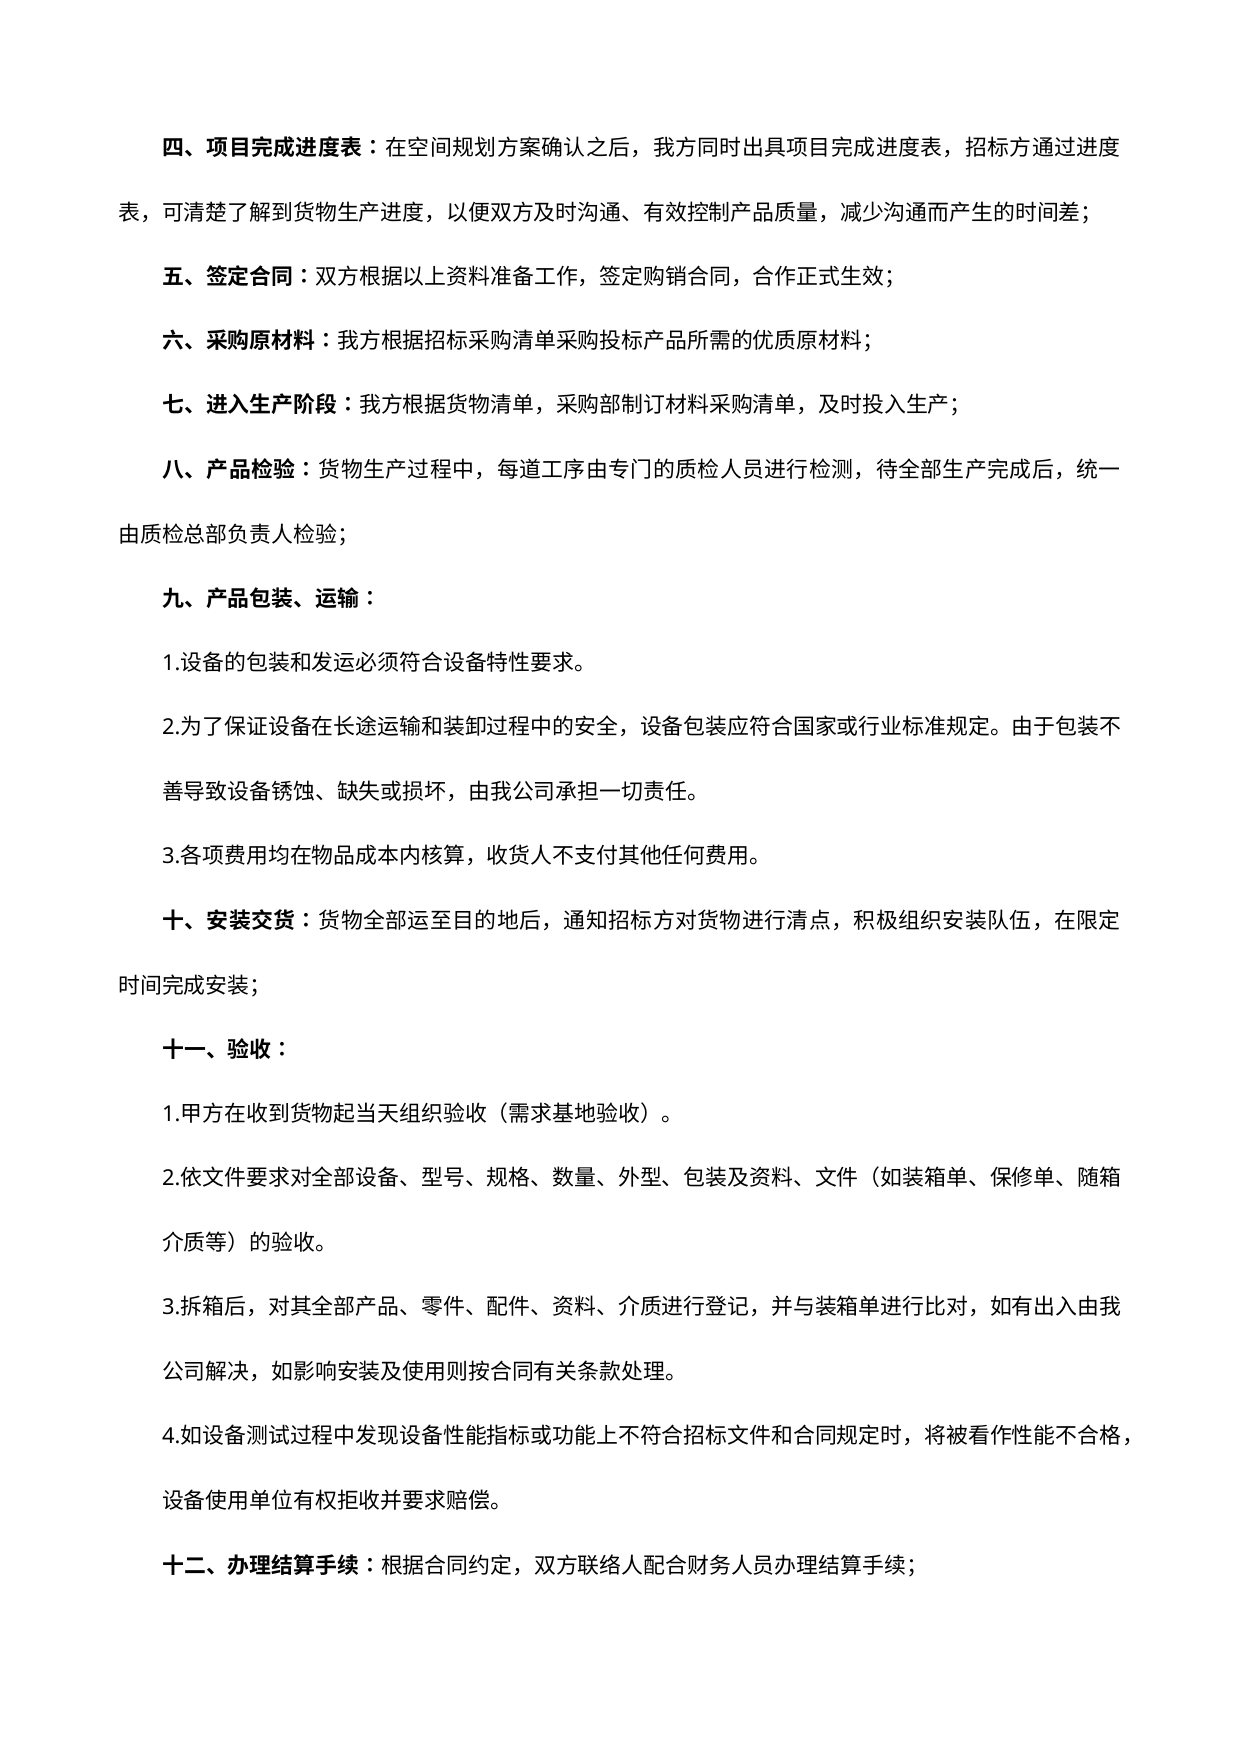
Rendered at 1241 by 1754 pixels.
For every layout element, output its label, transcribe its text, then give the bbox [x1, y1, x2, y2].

text 十、安装交货∶货物全部运至目的地后，通知招标方对货物进行清点，积极组织安装队伍，在限定时间完成安装； [118, 902, 1122, 1000]
text 五、签定合同∶双方根据以上资料准备工作，签定购销合同，合作正式生效； [118, 259, 1122, 291]
text 六、采购原材料∶我方根据招标采购清单采购投标产品所需的优质原材料； [118, 323, 1122, 355]
text 七、进入生产阶段∶我方根据货物清单，采购部制订材料采购清单，及时投入生产； [118, 387, 1122, 419]
text 2.依文件要求对全部设备、型号、规格、数量、外型、包装及资料、文件（如装箱单、保修单、随箱介质等）的验收。 [162, 1160, 1122, 1257]
text 1.甲方在收到货物起当天组织验收（需求基地验收）。 [162, 1096, 1122, 1128]
text 1.设备的包装和发运必须符合设备特性要求。 [162, 644, 1122, 677]
text 十一、验收∶ [118, 1031, 1122, 1064]
text 3.各项费用均在物品成本内核算，收货人不支付其他任何费用。 [162, 838, 1122, 870]
text 九、产品包装、运输∶ [118, 580, 1122, 613]
text 四、项目完成进度表∶在空间规划方案确认之后，我方同时出具项目完成进度表，招标方通过进度表，可清楚了解到货物生产进度，以便双方及时沟通、有效控制产品质量，减少沟通而产生的时间差； [118, 129, 1122, 227]
text 2.为了保证设备在长途运输和装卸过程中的安全，设备包装应符合国家或行业标准规定。由于包装不善导致设备锈蚀、缺失或损坏，由我公司承担一切责任。 [162, 709, 1122, 806]
text 3.拆箱后，对其全部产品、零件、配件、资料、介质进行登记，并与装箱单进行比对，如有出入由我公司解决，如影响安装及使用则按合同有关条款处理。 [162, 1289, 1122, 1386]
text 八、产品检验∶货物生产过程中，每道工序由专门的质检人员进行检测，待全部生产完成后，统一由质检总部负责人检验； [118, 451, 1122, 549]
text 4.如设备测试过程中发现设备性能指标或功能上不符合招标文件和合同规定时，将被看作性能不合格，设备使用单位有权拒收并要求赔偿。 [162, 1418, 1122, 1516]
text 十二、办理结算手续∶根据合同约定，双方联络人配合财务人员办理结算手续； [118, 1547, 1122, 1580]
